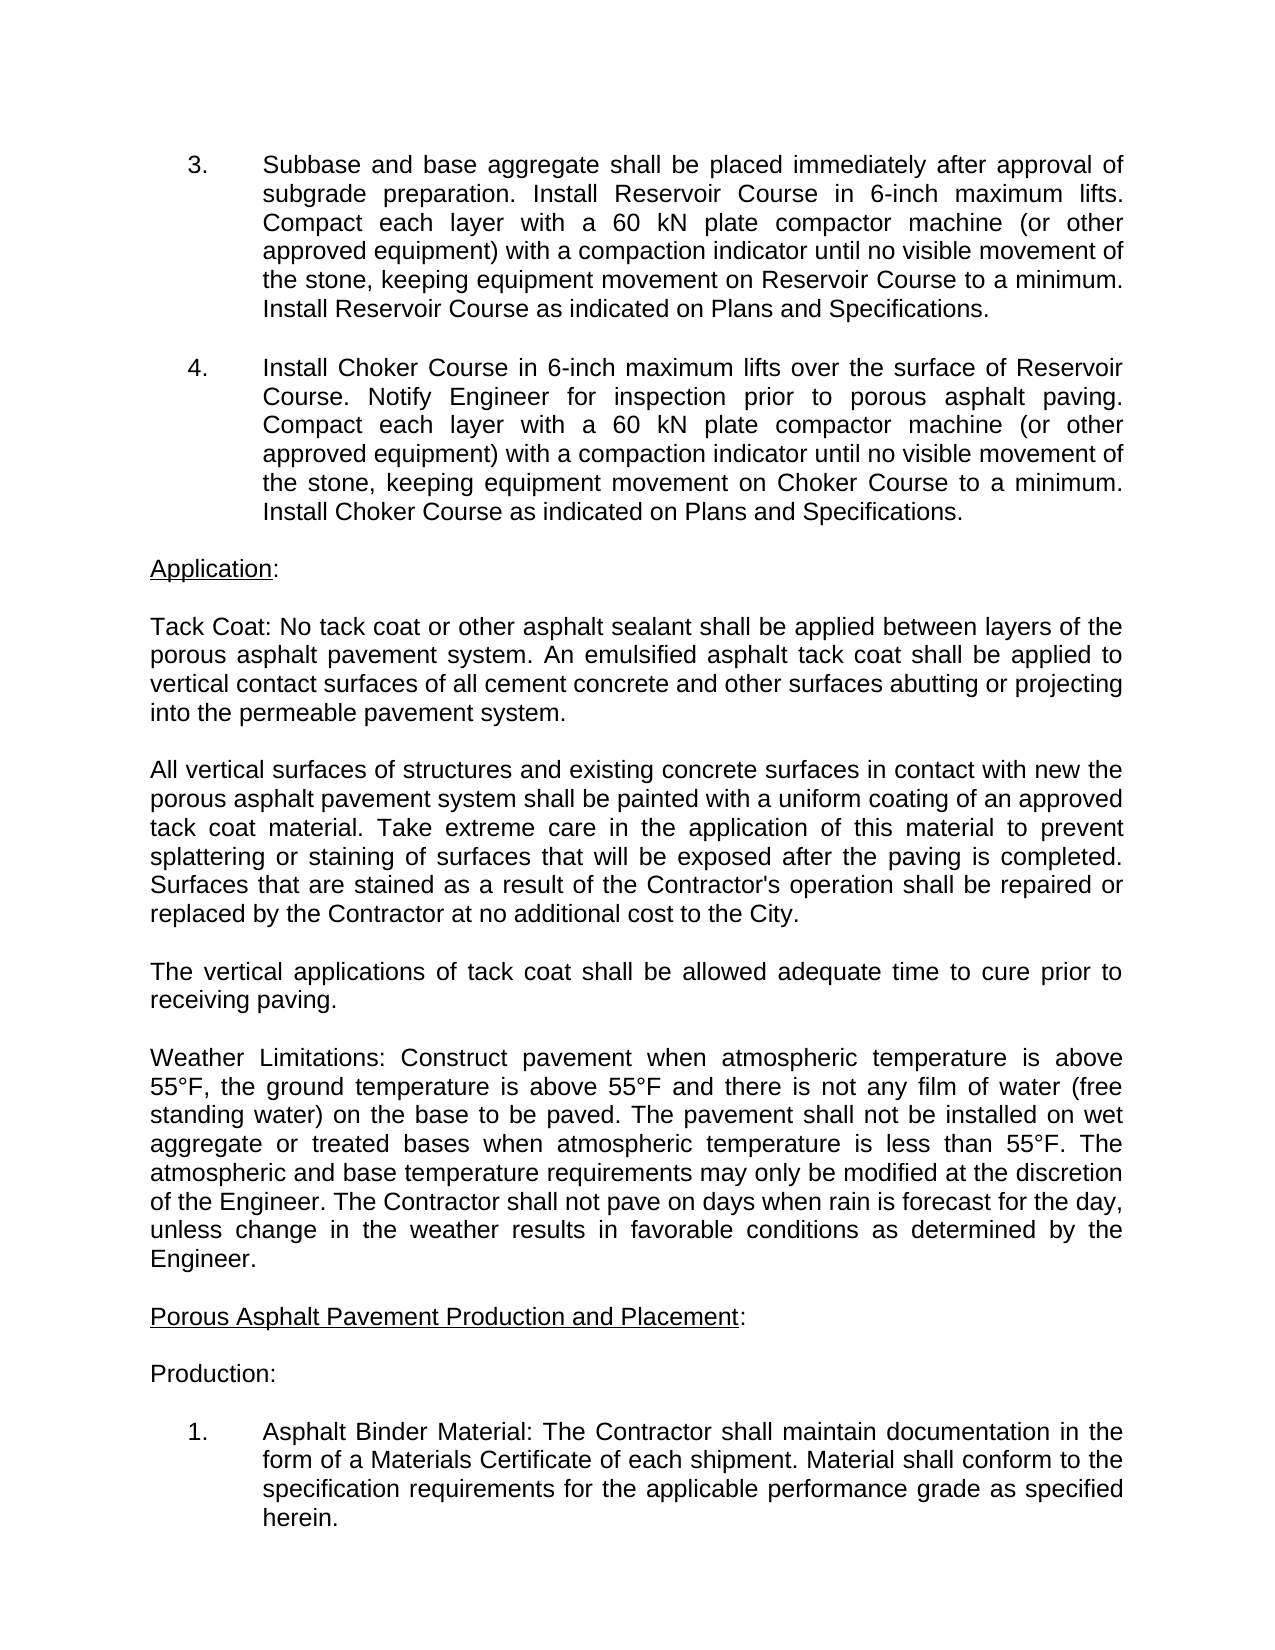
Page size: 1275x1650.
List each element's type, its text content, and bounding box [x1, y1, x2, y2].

text Tack Coat: No tack coat or other asphalt sealant shall be applied between layers of the porous asphalt pavement system. An emulsified asphalt tack coat shall be applied to vertical contact surfaces of all cement concrete and other surfaces abutting or projecting into the permeable pavement system. [150, 612, 1125, 727]
text Production: [150, 1359, 1125, 1388]
text Application: [150, 554, 1125, 583]
list Subbase and base aggregate shall be placed immediately after approval of subgrade preparation. Install Reservoir Course in 6-inch maximum lifts. Compact each layer with a 60 kN plate compactor machine (or other approved equipment) with a compaction indicator until no visible movement of the stone, keeping equipment movement on Reservoir Course to a minimum. Install Reservoir Course as indicated on Plans and Specifications. [187, 150, 1125, 322]
text All vertical surfaces of structures and existing concrete surfaces in contact with new the porous asphalt pavement system shall be painted with a uniform coating of an approved tack coat material. Take extreme care in the application of this material to prevent splattering or staining of surfaces that will be exposed after the paving is completed. Surfaces that are stained as a result of the Contractor's operation shall be repaired or replaced by the Contractor at no additional cost to the City. [150, 756, 1125, 928]
text Porous Asphalt Pavement Production and Placement: [150, 1302, 1125, 1331]
text Weather Limitations: Construct pavement when atmospheric temperature is above 55°F, the ground temperature is above 55°F and there is not any film of water (free standing water) on the base to be paved. The pavement shall not be installed on wet aggregate or treated bases when atmospheric temperature is less than 55°F. The atmospheric and base temperature requirements may only be modified at the discretion of the Engineer. The Contractor shall not pave on days when rain is forecast for the day, unless change in the weather results in favorable conditions as determined by the Engineer. [150, 1043, 1125, 1273]
list Asphalt Binder Material: The Contractor shall maintain documentation in the form of a Materials Certificate of each shipment. Material shall conform to the specification requirements for the applicable performance grade as specified herein. [187, 1417, 1125, 1532]
list Install Choker Course in 6-inch maximum lifts over the surface of Reservoir Course. Notify Engineer for inspection prior to porous asphalt paving. Compact each layer with a 60 kN plate compactor machine (or other approved equipment) with a compaction indicator until no visible movement of the stone, keeping equipment movement on Choker Course to a minimum. Install Choker Course as indicated on Plans and Specifications. [187, 353, 1125, 526]
text The vertical applications of tack coat shall be allowed adequate time to cure prior to receiving paving. [150, 957, 1125, 1014]
